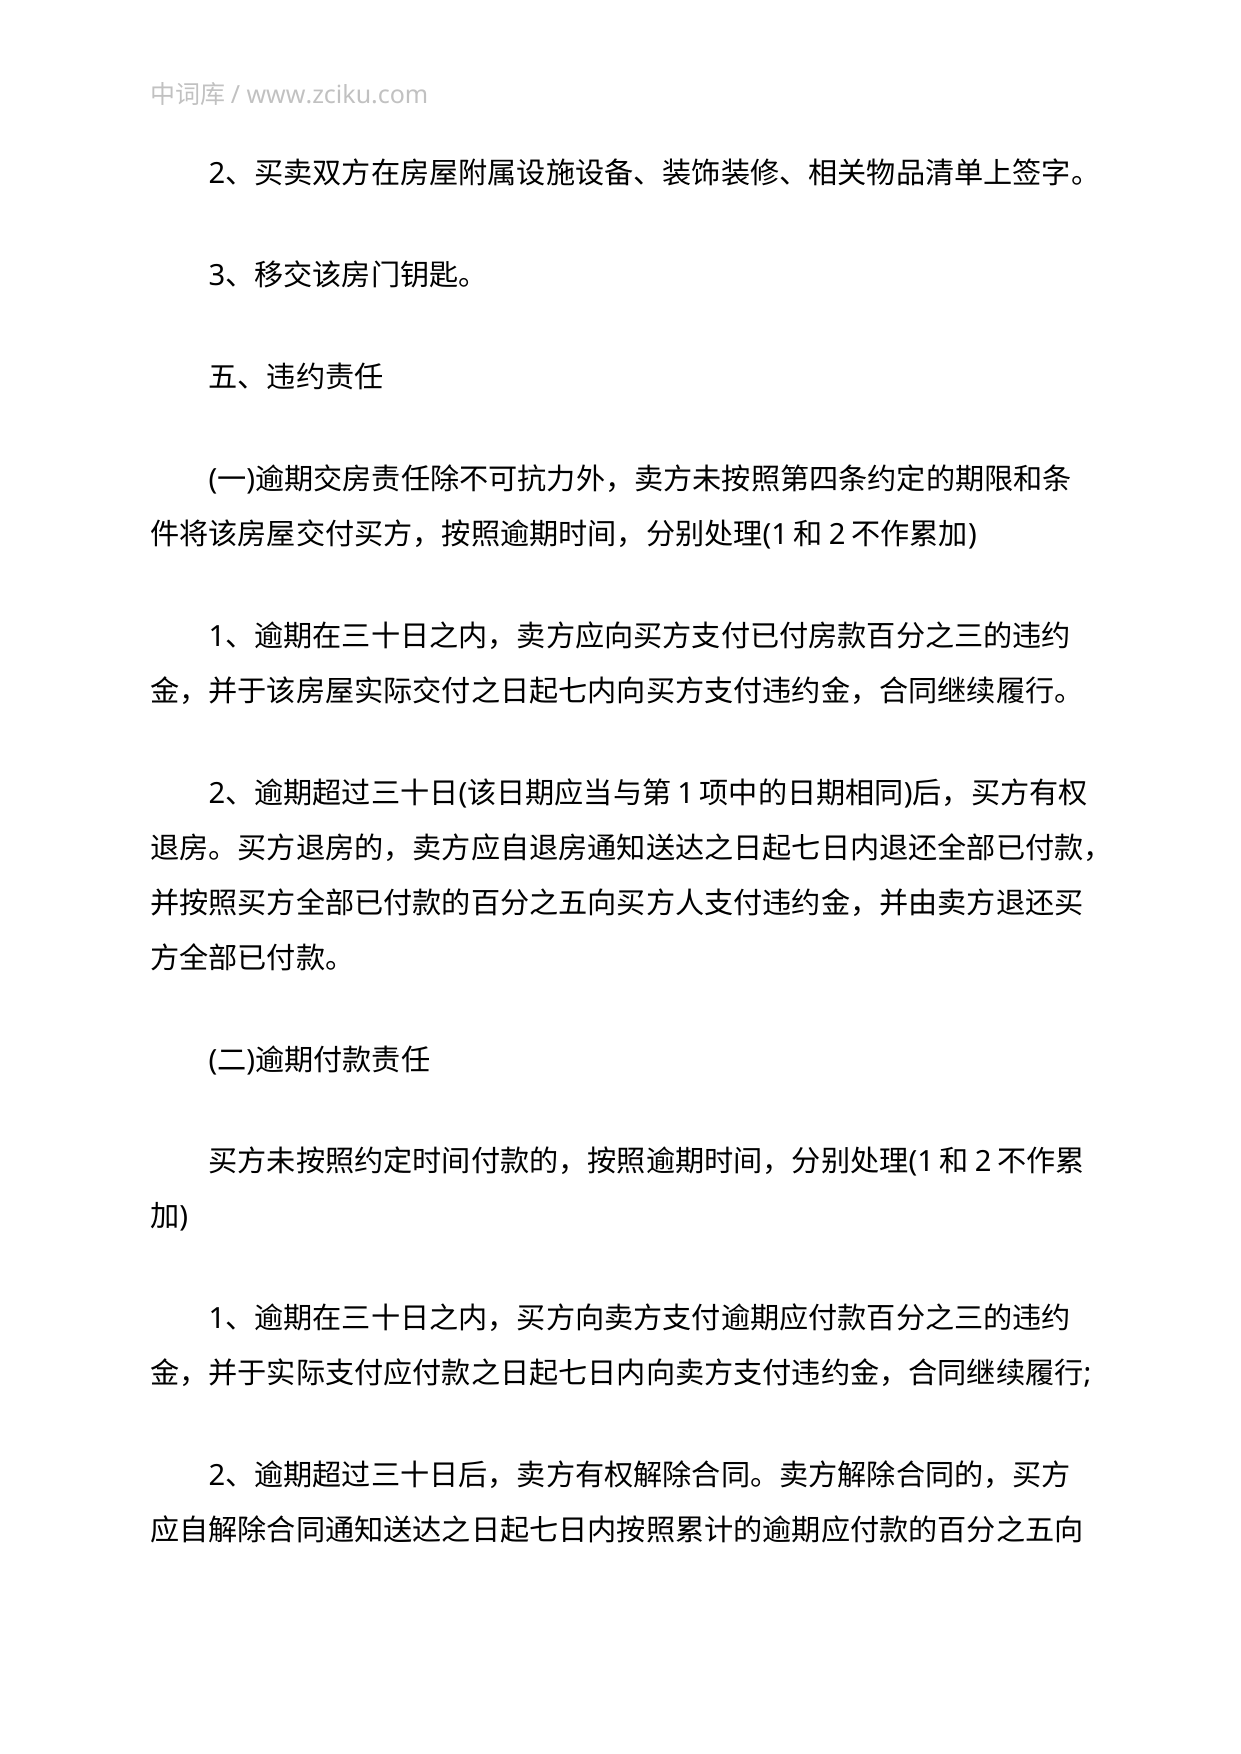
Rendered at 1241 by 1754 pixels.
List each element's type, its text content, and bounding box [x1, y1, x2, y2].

text 3、移交该房门钥匙。 [150, 252, 1090, 294]
text 2、逾期超过三十日(该日期应当与第1项中的日期相同)后，买方有权退房。买方退房的，卖方应自退房通知送达之日起七日内退还全部已付款，并按照买方全部已付款的百分之五向买方人支付违约金，并由卖方退还买方全部已付款。 [150, 769, 1090, 977]
text 五、违约责任 [150, 354, 1090, 396]
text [150, 1452, 1090, 1549]
text (二)逾期付款责任 [150, 1036, 1090, 1078]
text 1、逾期在三十日之内，买方向卖方支付逾期应付款百分之三的违约金，并于实际支付应付款之日起七日内向卖方支付违约金，合同继续履行; [150, 1295, 1090, 1392]
text 1、逾期在三十日之内，卖方应向买方支付已付房款百分之三的违约金，并于该房屋实际交付之日起七内向买方支付违约金，合同继续履行。 [150, 613, 1090, 710]
text 2、买卖双方在房屋附属设施设备、装饰装修、相关物品清单上签字。 [150, 150, 1090, 192]
text 买方未按照约定时间付款的，按照逾期时间，分别处理(1和2不作累加) [150, 1138, 1090, 1235]
text (一)逾期交房责任除不可抗力外，卖方未按照第四条约定的期限和条件将该房屋交付买方，按照逾期时间，分别处理(1和2不作累加) [150, 456, 1090, 553]
